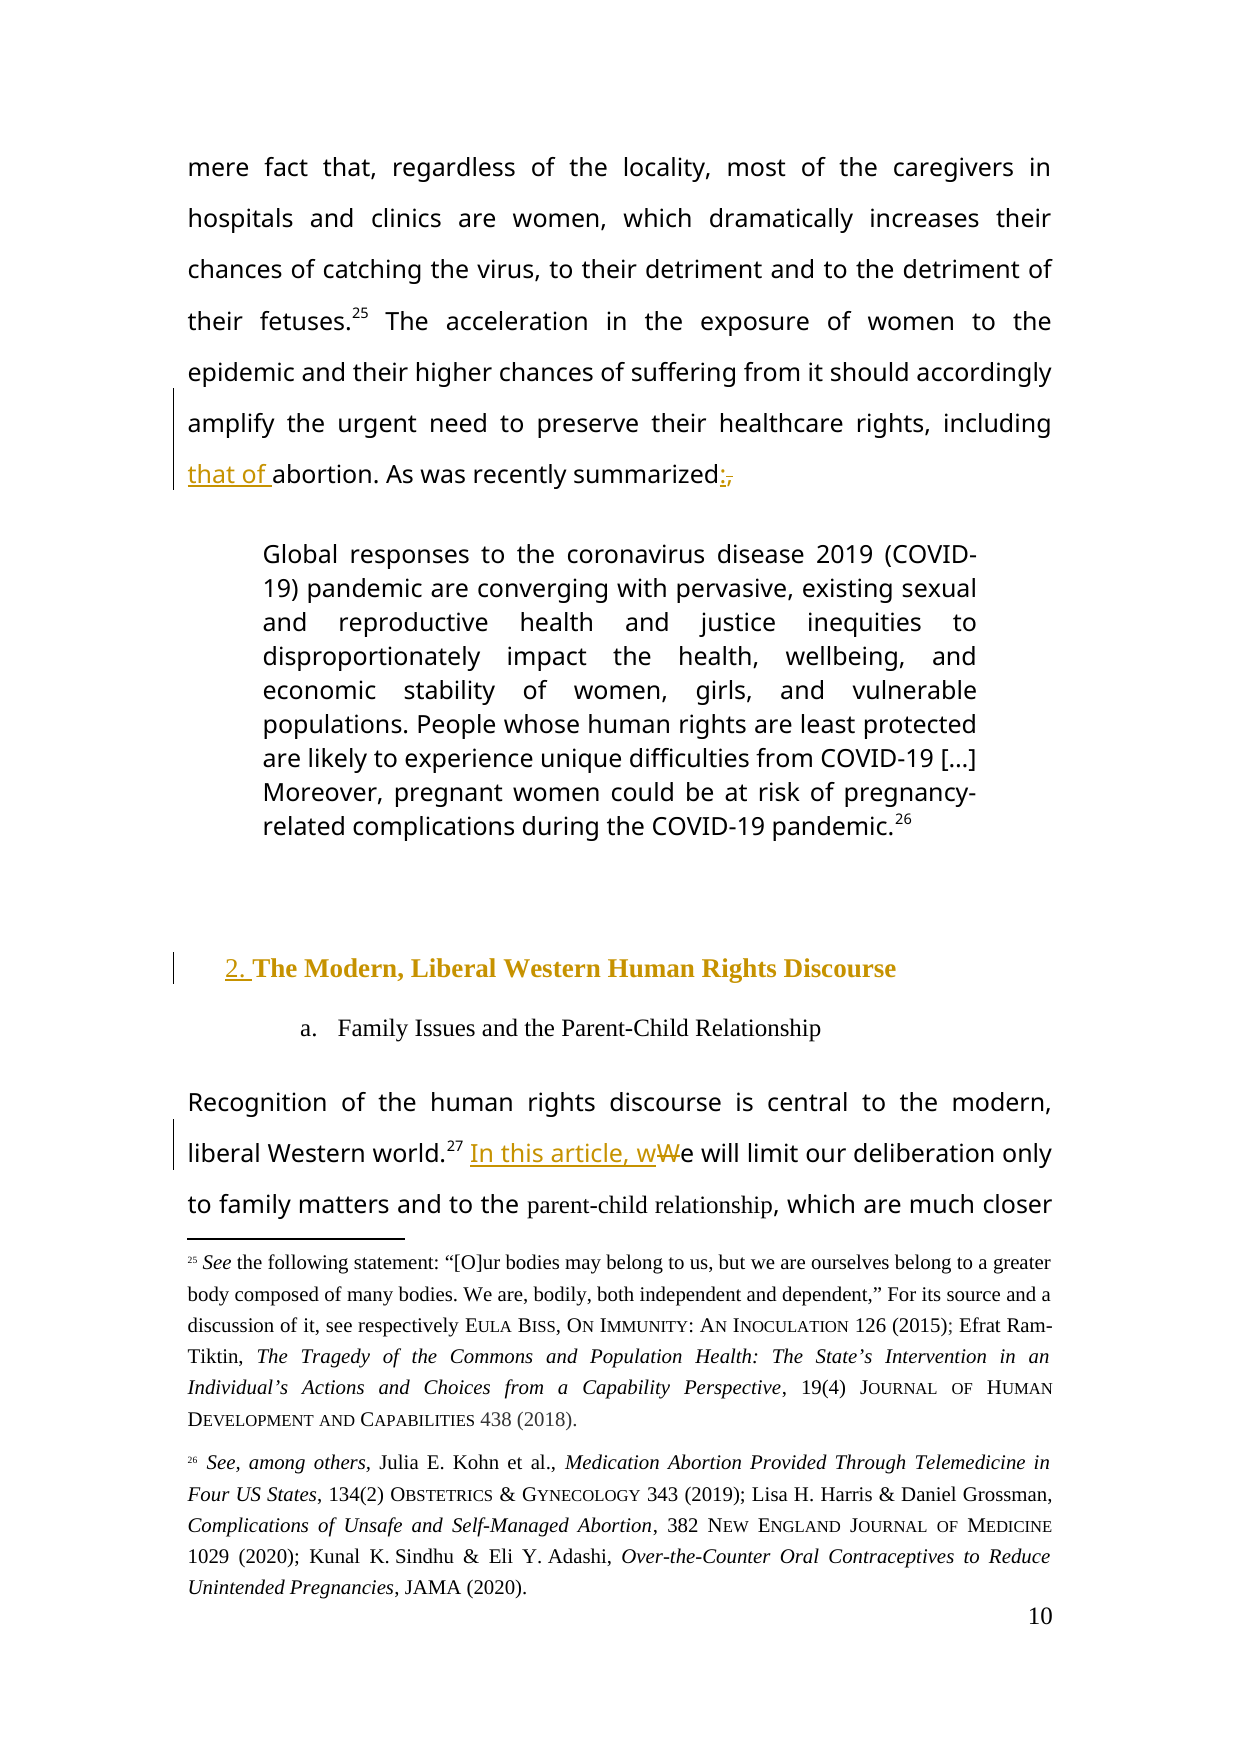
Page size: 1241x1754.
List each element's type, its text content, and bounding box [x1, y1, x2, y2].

list Family Issues and the Parent-Child Relationship [300, 1013, 1053, 1041]
text the U.N., as well as other central worldwide regulators, a special manifest declaring that the rights of women in their entirety should be absolutely preserved, including the right to abort a pregnancy. Despite an initial survey of sex-disaggregated data for coronavirus that showed equal numbers of cases for the two genders, there are sex differences in morbidity, mortality and vulnerability to the disease. That is true due to the mere fact that, regardless of the locality, most of the caregivers in hospitals and clinics are women, which dramatically increases their chances of catching the virus, to their detriment and to the detriment of their fetuses. The acceleration in the exposure of women to the epidemic and their higher chances of suffering from it should accordingly amplify the urgent need to preserve their healthcare rights, including abortion. As was recently summarized [187, 150, 1053, 490]
text Recognition of the human rights discourse is central to the modern, liberal Western world. e will limit our deliberation only to family matters and to the parent-child relationship, which are much closer to our issue at hand, abortion. During ancient times, traditionally the status of both the husband and the father accorded them rights in their wives and children,since thenthe rights of the individuals, including women, who an intact marriage have . [187, 1085, 1053, 1221]
text Global responses to the coronavirus disease 2019 (COVID-19) pandemic are converging with pervasive, existing sexual and reproductive health and justice inequities to disproportionately impact the health, wellbeing, and economic stability of women, girls, and vulnerable populations. People whose human rights are least protected are likely to experience unique difficulties from COVID-19 […] Moreover, pregnant women could be at risk of pregnancy-related complications during the COVID-19 pandemic. [262, 536, 978, 843]
list The Modern, Liberal Western Human Rights Discourse [225, 952, 1053, 983]
